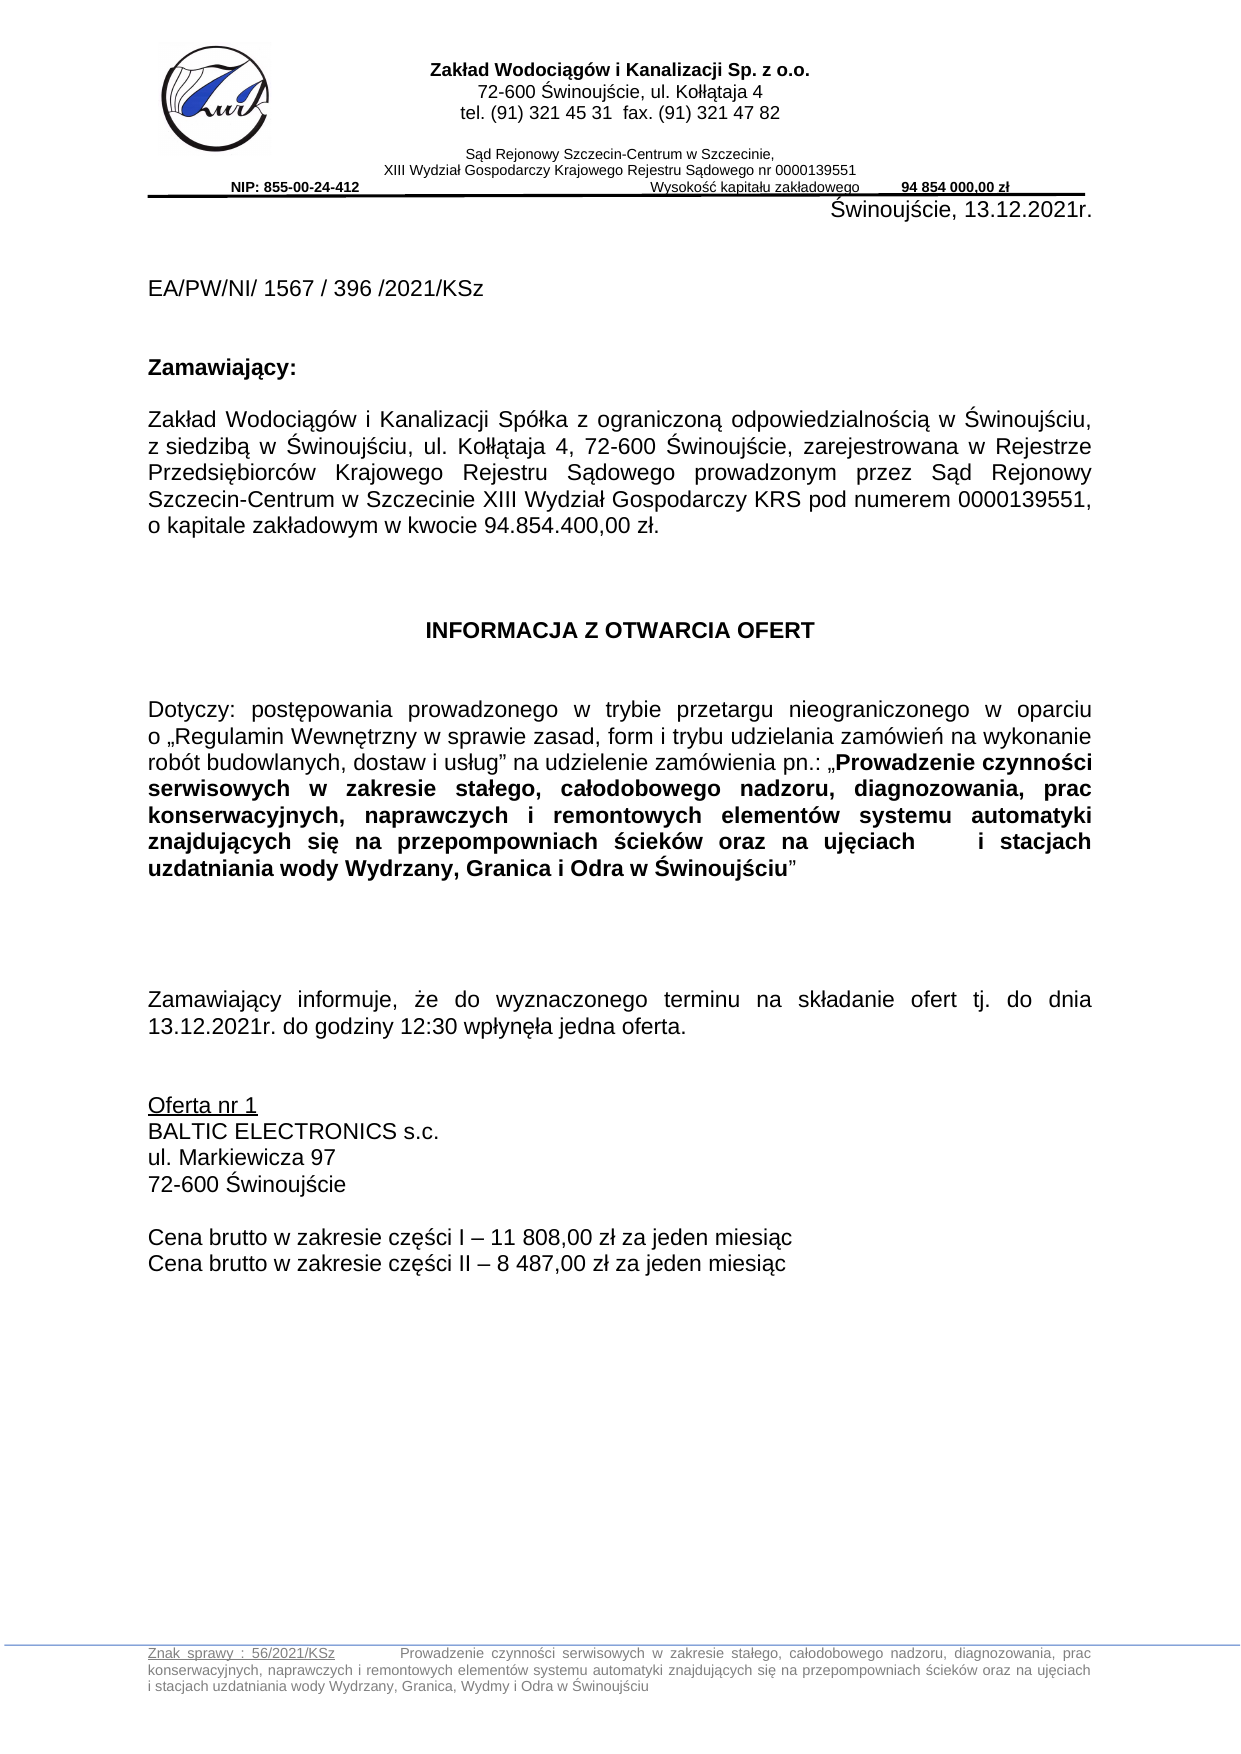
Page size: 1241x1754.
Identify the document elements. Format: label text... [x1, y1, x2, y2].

text ul. Markiewicza 97 [148, 1144, 1092, 1171]
text Cena brutto w zakresie części II – 8 487,00 zł za jeden miesiąc [148, 1250, 1092, 1276]
text Zamawiający informuje, że do wyznaczonego terminu na składanie ofert tj. do dnia 13.12.2021r. do godziny 12:30 wpłynęła jedna oferta. [148, 986, 1092, 1039]
text EA/PW/NI/ 1567 / 396 /2021/KSz [148, 275, 1092, 301]
text Dotyczy: postępowania prowadzonego w trybie przetargu nieograniczonego w oparciu o „Regulamin Wewnętrzny w sprawie zasad, form i trybu udzielania zamówień na wykonanie robót budowlanych, dostaw i usług” na udzielenie zamówienia pn.: „Prowadzenie czynności serwisowych w zakresie stałego, całodobowego nadzoru, diagnozowania, prac konserwacyjnych, naprawczych i remontowych elementów systemu automatyki znajdujących się na przepompowniach ścieków oraz na ujęciach i stacjach uzdatniania wody Wydrzany, Granica i Odra w Świnoujściu” [148, 696, 1092, 881]
text 72-600 Świnoujście [148, 1171, 1092, 1197]
text Oferta nr 1 [148, 1092, 1092, 1118]
text BALTIC ELECTRONICS s.c. [148, 1118, 1092, 1144]
text Zakład Wodociągów i Kanalizacji Spółka z ograniczoną odpowiedzialnością w Świnoujściu, z siedzibą w Świnoujściu, ul. Kołłątaja 4, 72-600 Świnoujście, zarejestrowana w Rejestrze Przedsiębiorców Krajowego Rejestru Sądowego prowadzonym przez Sąd Rejonowy Szczecin-Centrum w Szczecinie XIII Wydział Gospodarczy KRS pod numerem 0000139551, o kapitale zakładowym w kwocie 94.854.400,00 zł. [148, 406, 1092, 538]
text Zamawiający: [148, 354, 1092, 380]
text Cena brutto w zakresie części I – 11 808,00 zł za jeden miesiąc [148, 1223, 1092, 1250]
text INFORMACJA Z OTWARCIA OFERT [148, 617, 1092, 644]
picture [158, 42, 272, 156]
text Świnoujście, 13.12.2021r. [148, 196, 1092, 222]
